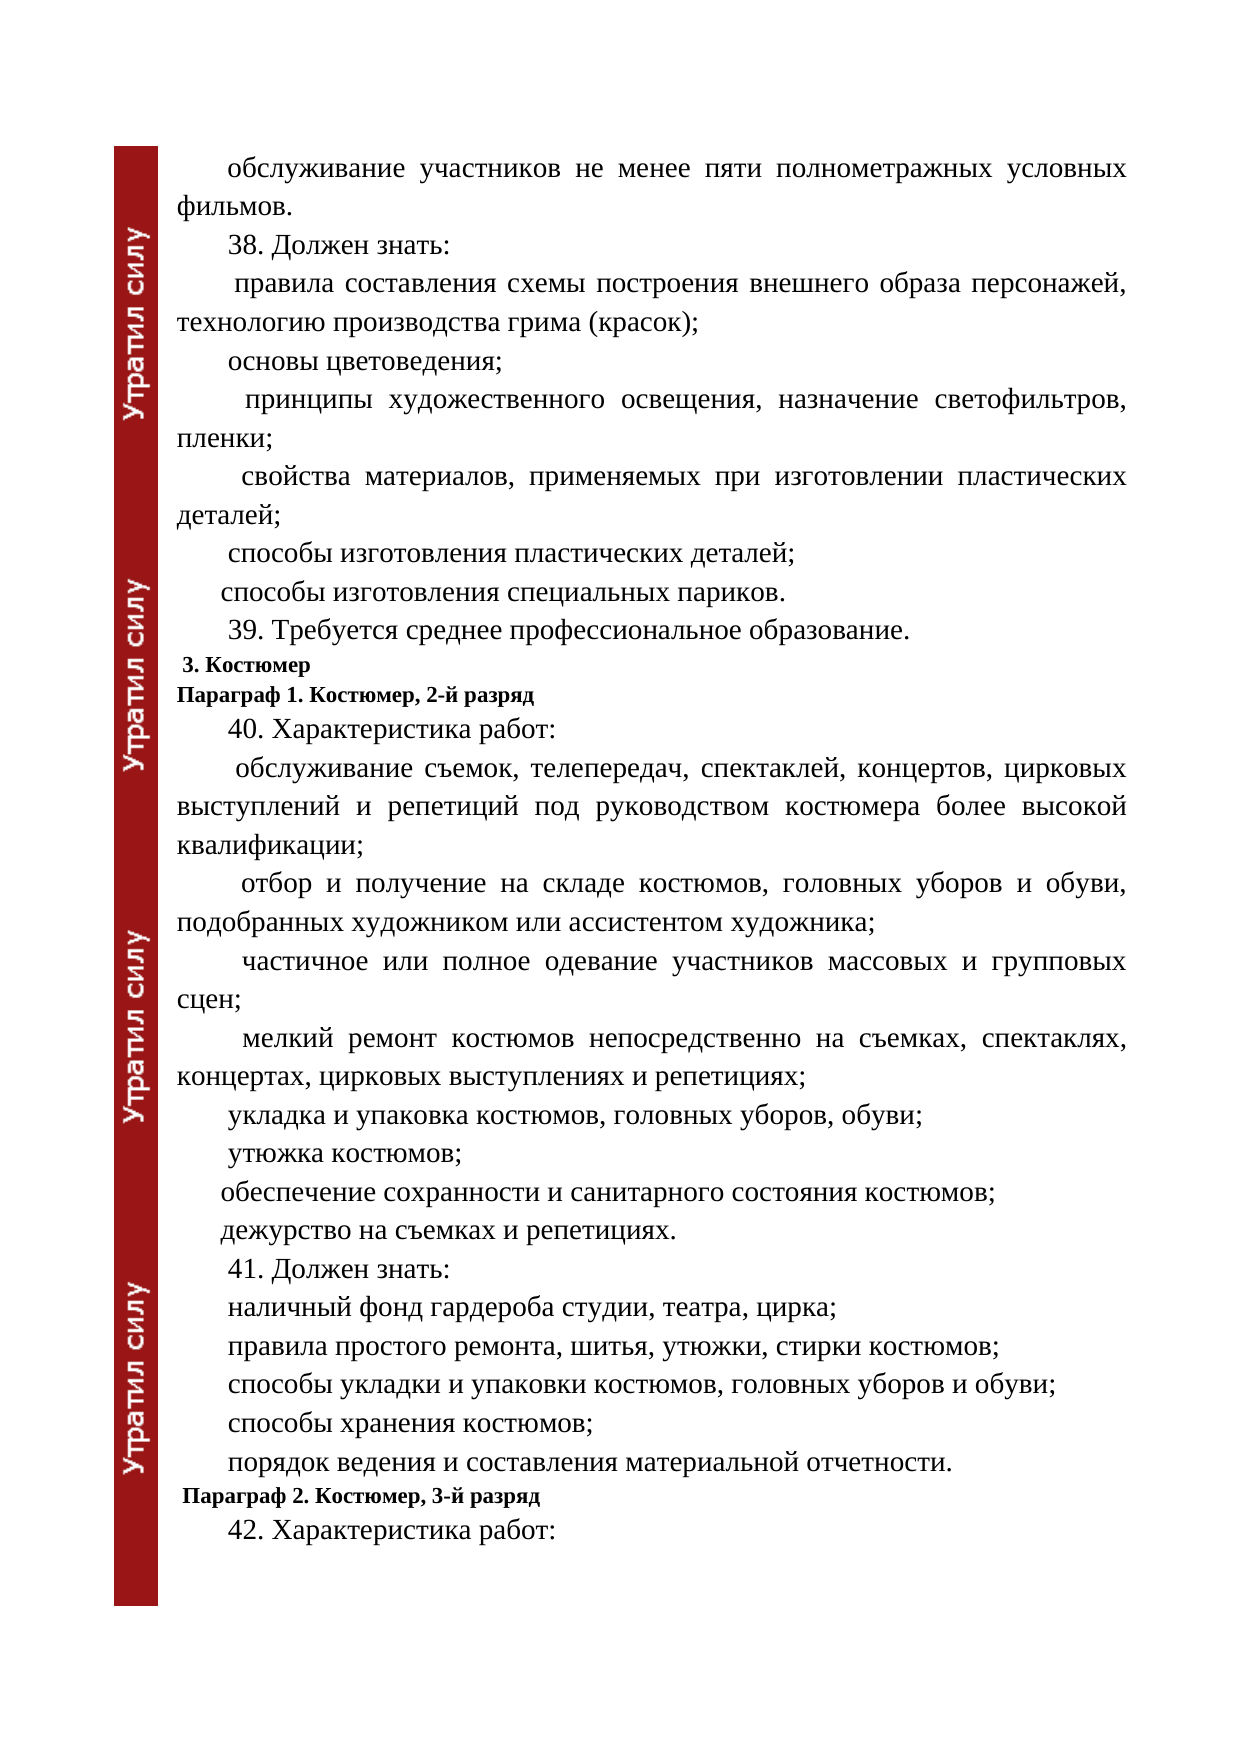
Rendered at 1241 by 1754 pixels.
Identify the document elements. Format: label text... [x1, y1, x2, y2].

text способы хранения костюмов; [112, 1405, 1128, 1439]
text обслуживание участников не менее пяти полнометражных условных фильмов. [112, 150, 1128, 222]
picture [114, 453, 158, 458]
text отбор и получение на складе костюмов, головных уборов и обуви, подобранных художником или ассистентом художника; [112, 866, 1128, 938]
text 42. Характеристика работ: [112, 1512, 1128, 1546]
picture [114, 938, 158, 943]
picture [114, 1130, 158, 1135]
text обеспечение сохранности и санитарного состояния костюмов; [112, 1174, 1128, 1207]
text 39. Требуется среднее профессиональное образование. [112, 612, 1128, 646]
picture [114, 222, 158, 227]
text 3. Костюмер Параграф 1. Костюмер, 2-й разряд [112, 651, 1128, 708]
picture [114, 376, 158, 381]
text Параграф 2. Костюмер, 3-й разряд [112, 1482, 1128, 1509]
text обслуживание съемок, телепередач, спектаклей, концертов, цирковых выступлений и репетиций под руководством костюмера более высокой квалификации; [112, 750, 1128, 861]
picture [114, 1439, 158, 1444]
picture [114, 1323, 158, 1328]
text способы изготовления специальных париков. [112, 574, 1128, 607]
picture [114, 1400, 158, 1405]
text утюжка костюмов; [112, 1135, 1128, 1169]
picture [114, 1246, 158, 1251]
picture [114, 1477, 158, 1482]
text основы цветоведения; [112, 343, 1128, 376]
text наличный фонд гардероба студии, театра, цирка; [112, 1289, 1128, 1323]
text укладка и упаковка костюмов, головных уборов, обуви; [112, 1097, 1128, 1130]
picture [114, 861, 158, 866]
text правила простого ремонта, шитья, утюжки, стирки костюмов; [112, 1328, 1128, 1362]
picture [114, 530, 158, 535]
text свойства материалов, применяемых при изготовлении пластических деталей; [112, 458, 1128, 530]
picture [114, 607, 158, 612]
picture [114, 261, 158, 266]
text принципы художественного освещения, назначение светофильтров, пленки; [112, 381, 1128, 453]
picture [114, 146, 158, 150]
picture [114, 1546, 158, 1606]
text дежурство на съемках и репетициях. [112, 1212, 1128, 1246]
text способы изготовления пластических деталей; [112, 535, 1128, 569]
text частичное или полное одевание участников массовых и групповых сцен; [112, 943, 1128, 1015]
picture [114, 1015, 158, 1020]
text порядок ведения и составления материальной отчетности. [112, 1444, 1128, 1477]
text 41. Должен знать: [112, 1251, 1128, 1284]
picture [114, 1207, 158, 1212]
text способы укладки и упаковки костюмов, головных уборов и обуви; [112, 1367, 1128, 1400]
picture [114, 338, 158, 343]
picture [114, 1362, 158, 1367]
picture [114, 1092, 158, 1097]
text 40. Характеристика работ: [112, 711, 1128, 745]
text 38. Должен знать: [112, 227, 1128, 261]
picture [114, 1169, 158, 1174]
picture [114, 745, 158, 750]
picture [114, 569, 158, 574]
text мелкий ремонт костюмов непосредственно на съемках, спектаклях, концертах, цирковых выступлениях и репетициях; [112, 1020, 1128, 1092]
text правила составления схемы построения внешнего образа персонажей, технологию производства грима (красок); [112, 266, 1128, 338]
picture [114, 646, 158, 651]
picture [114, 1284, 158, 1289]
